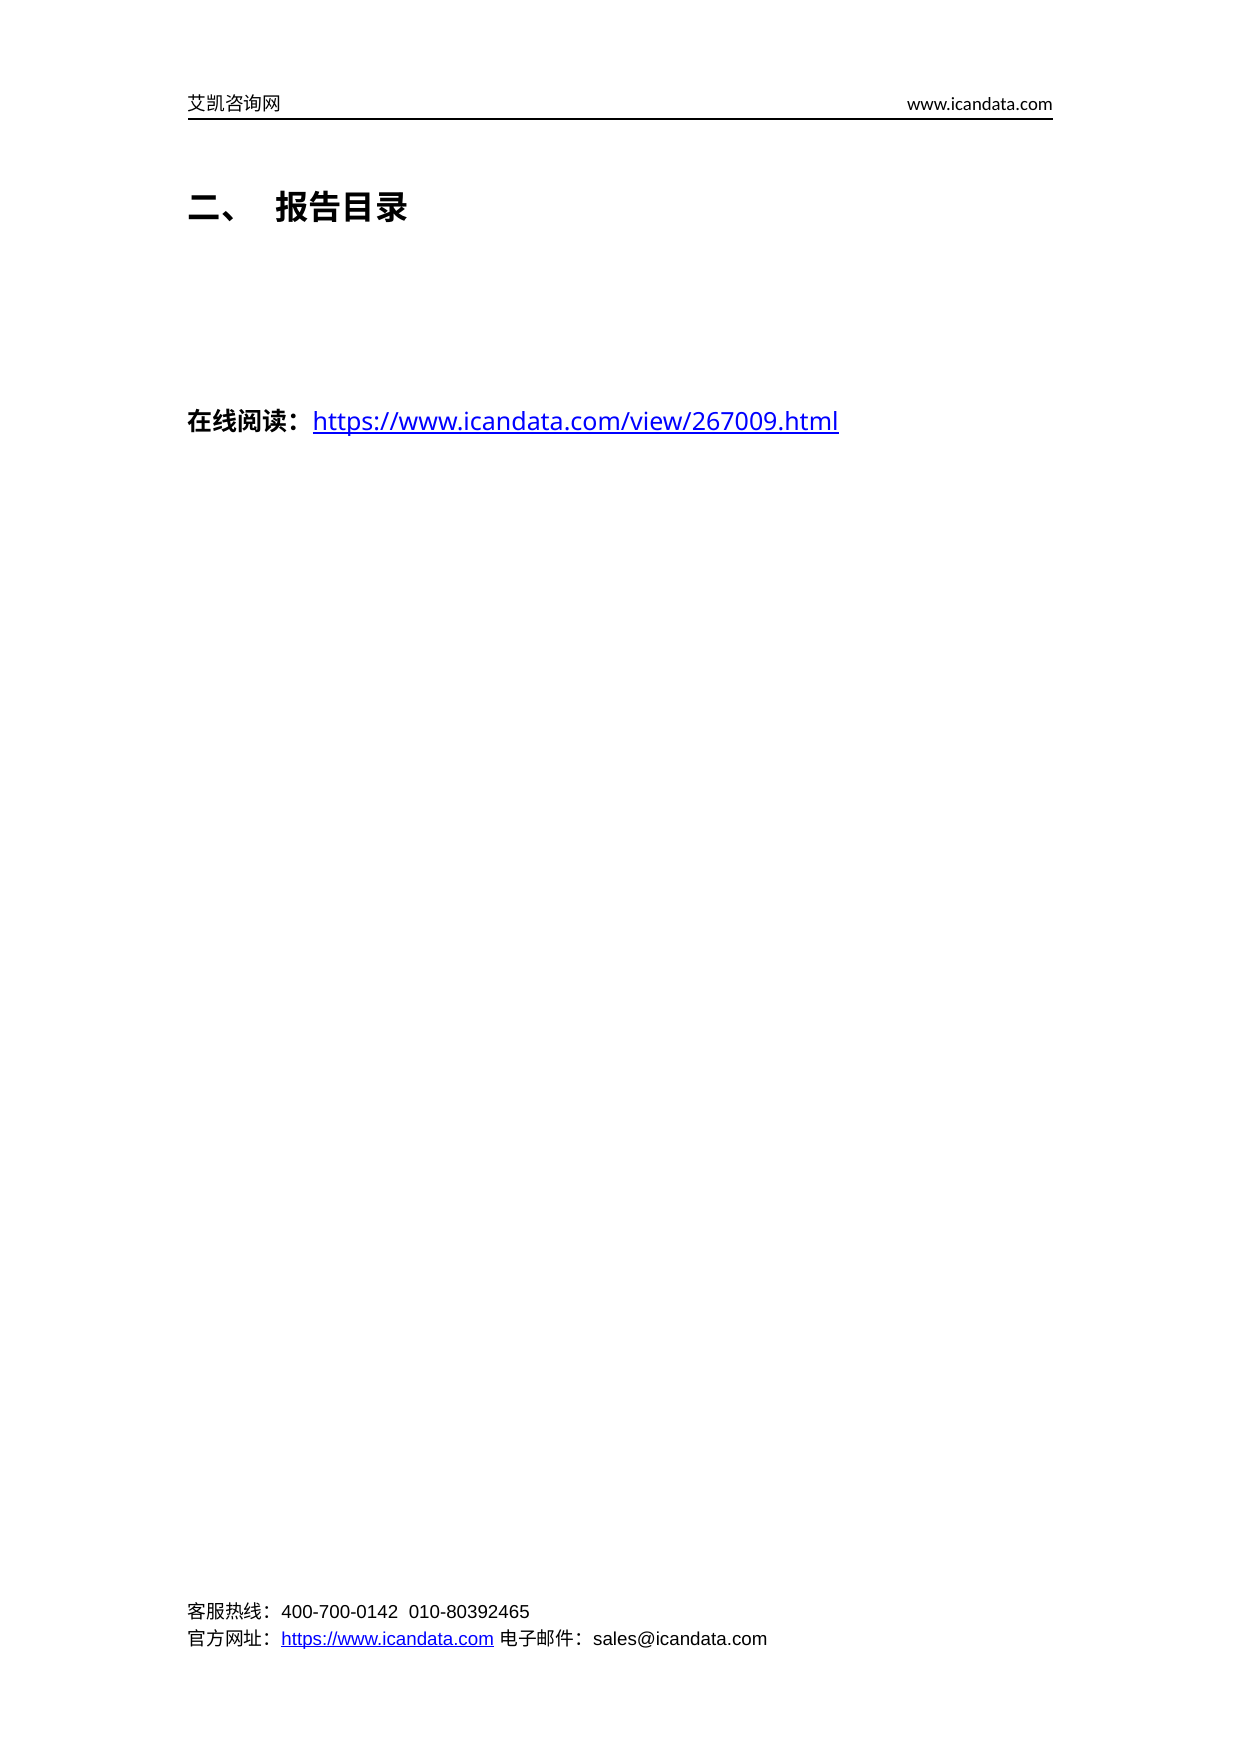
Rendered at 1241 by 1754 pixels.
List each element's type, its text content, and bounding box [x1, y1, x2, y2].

subtitle 报告目录 [187, 172, 1053, 237]
text 在线阅读：https://www.icandata.com/view/267009.html [187, 387, 1053, 452]
